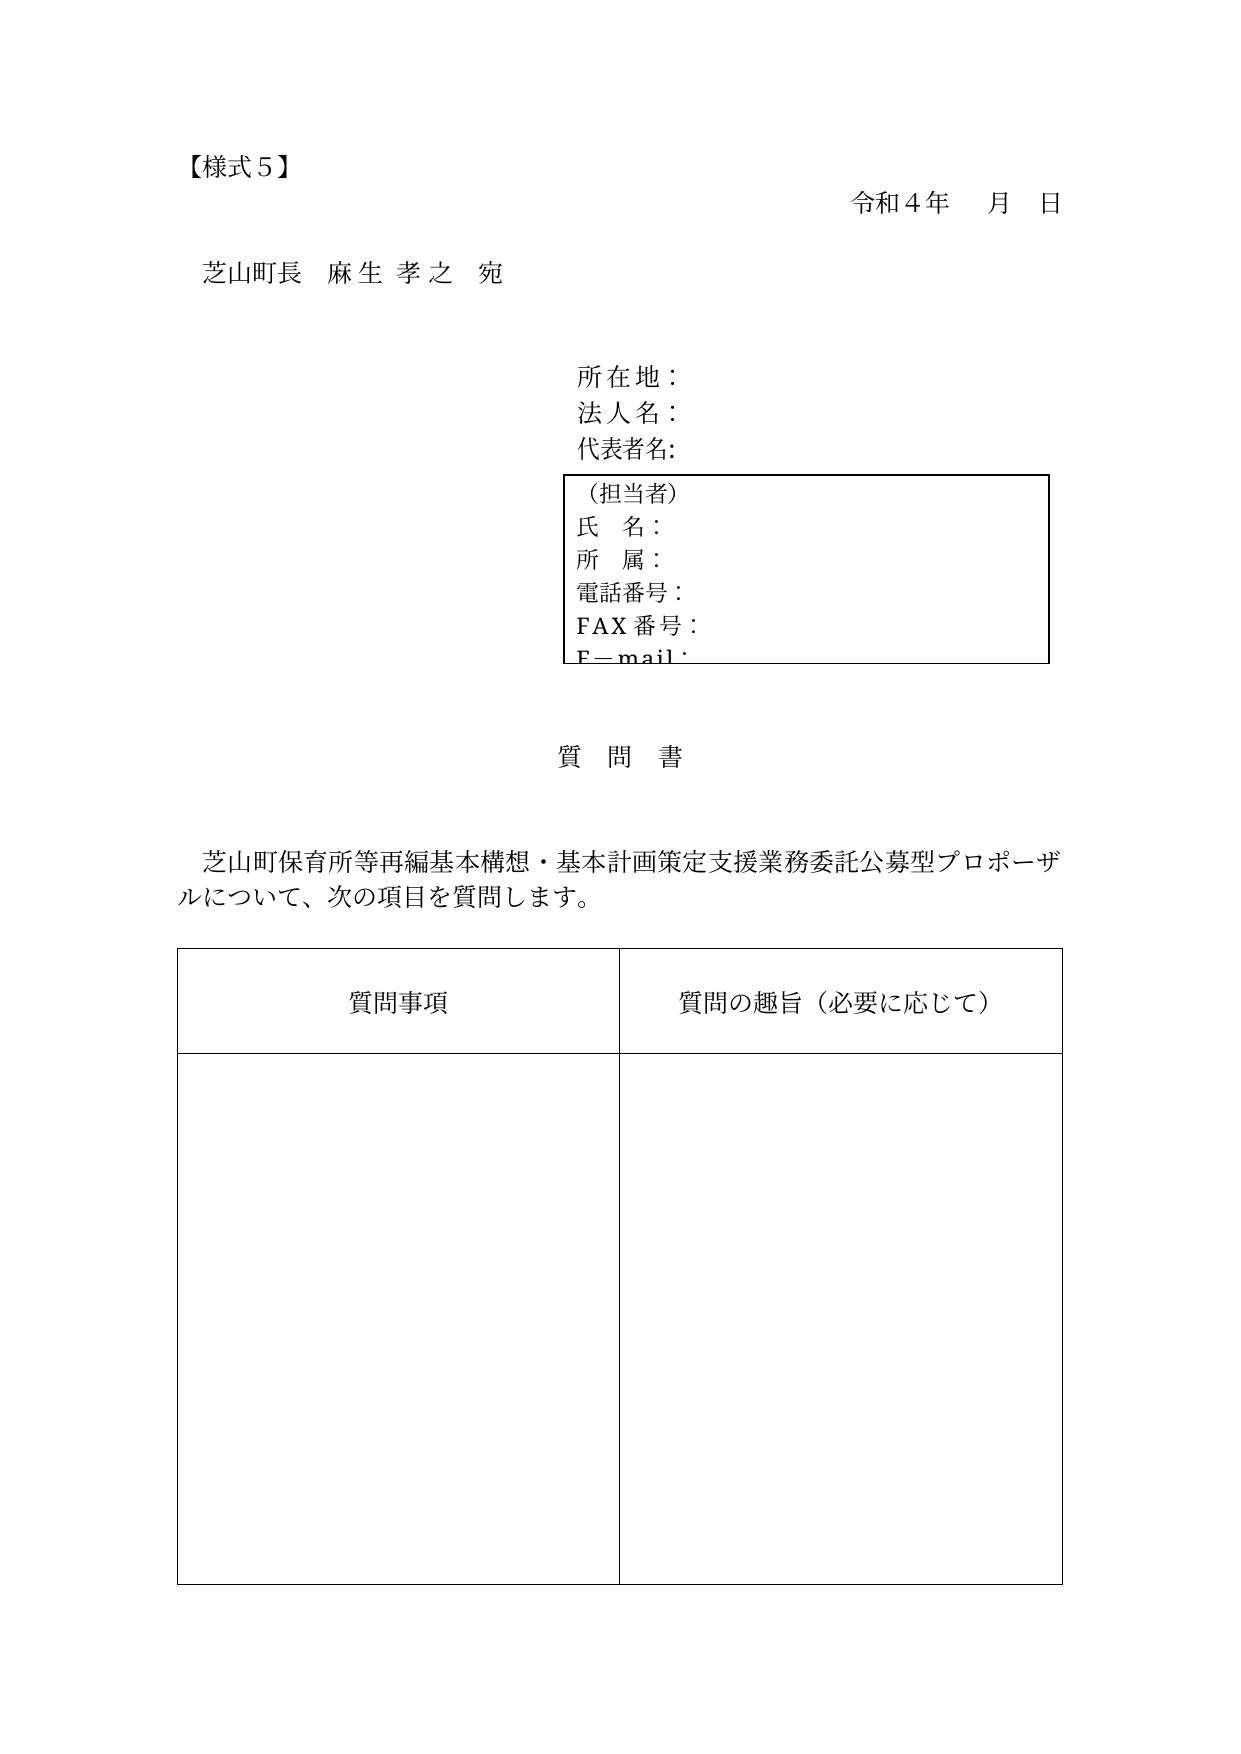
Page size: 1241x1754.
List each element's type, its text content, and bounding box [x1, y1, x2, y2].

text 質 問 書 [177, 738, 1063, 774]
text 芝山町長 麻 生 孝 之 宛 [177, 254, 1041, 289]
text 芝山町保育所等再編基本構想・基本計画策定支援業務委託公募型プロポーザルについて、次の項目を質問します。 [177, 842, 1063, 914]
text 令和４年 月 日 [177, 184, 1063, 219]
text 【様式５】 [177, 148, 1063, 184]
text 法人名： [177, 394, 1063, 429]
text 代表者名: [177, 429, 1063, 466]
table_header 質問の趣旨（必要に応じて） [620, 949, 1062, 1053]
table_header 質問事項 [178, 949, 619, 1053]
text 所在地： [177, 358, 1063, 394]
table_cell [178, 1054, 619, 1584]
table_cell [620, 1054, 1062, 1584]
